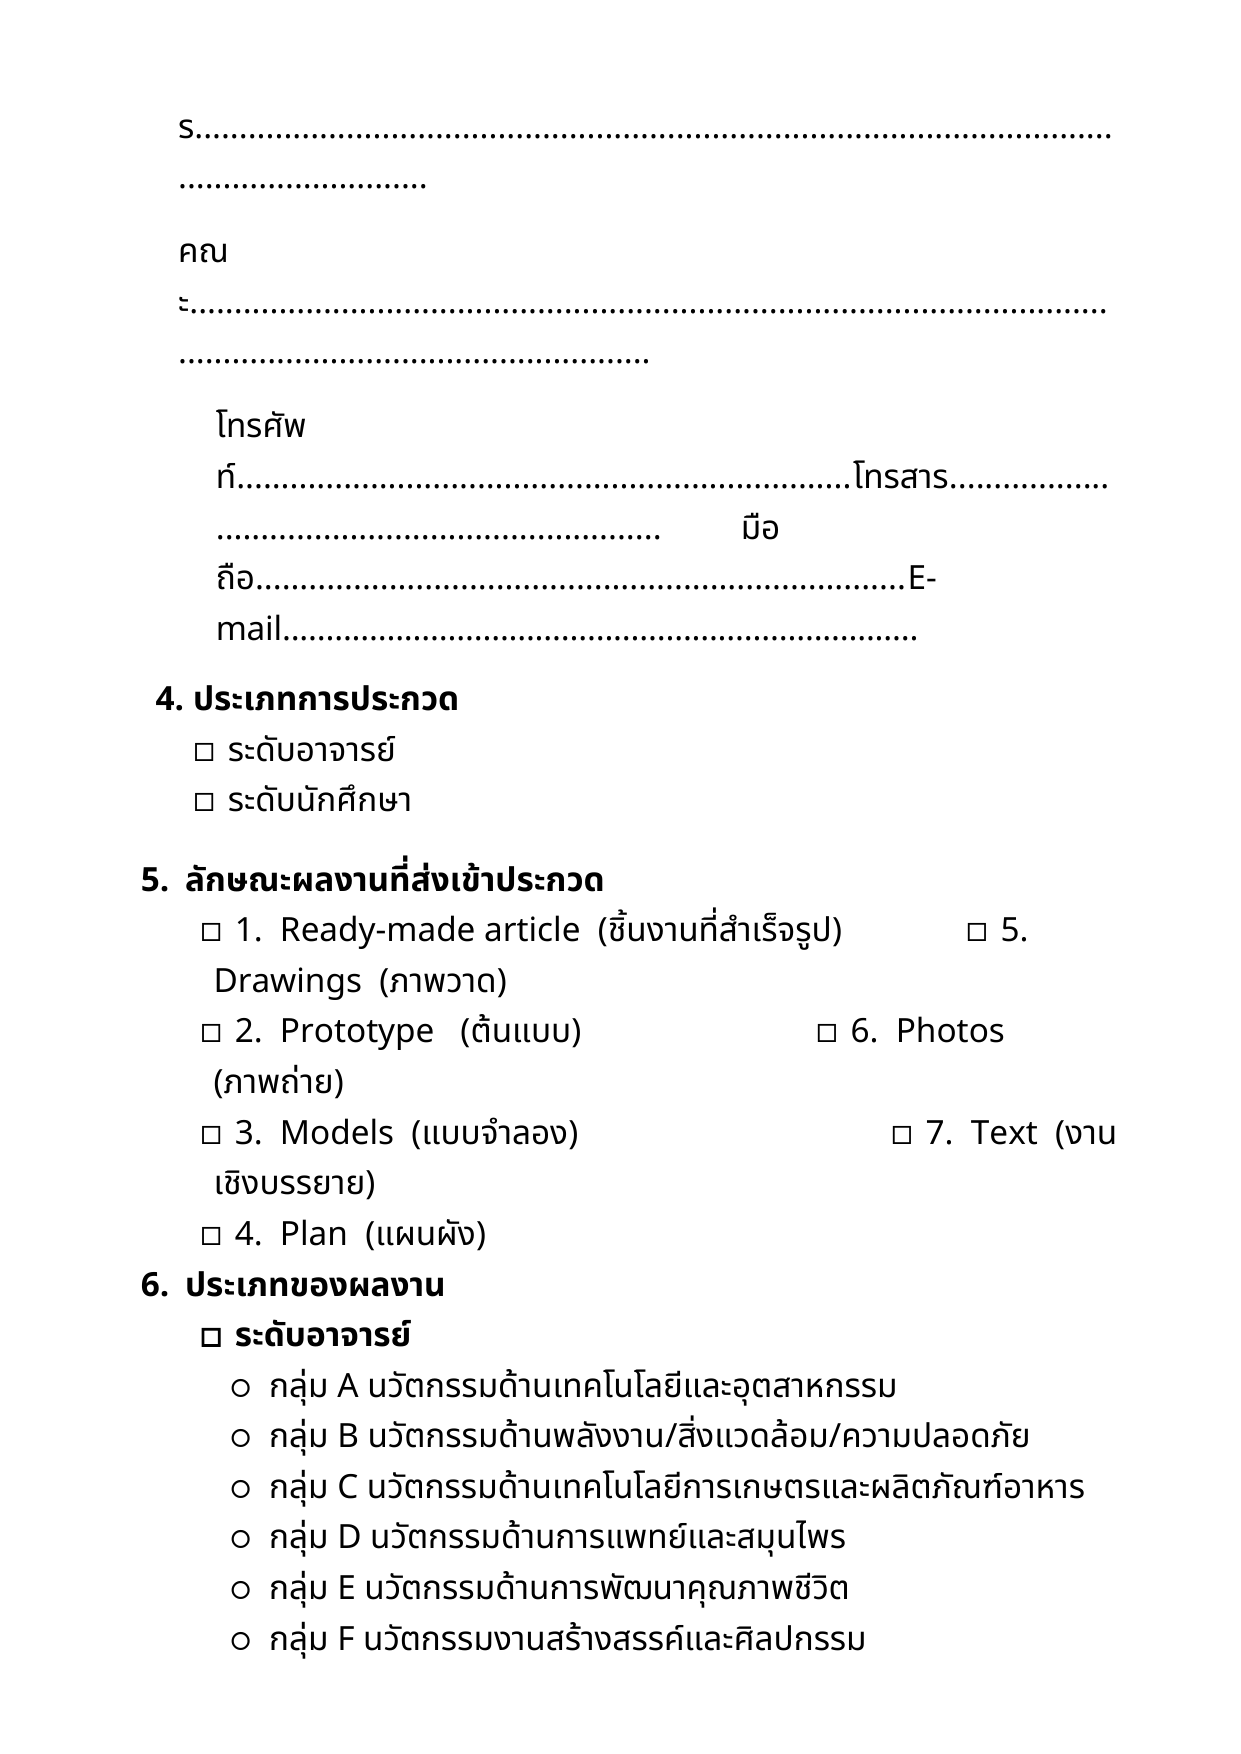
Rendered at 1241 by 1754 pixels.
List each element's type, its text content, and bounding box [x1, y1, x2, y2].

text 3. Models (แบบจำลอง) 7. Text (งานเชิงบรรยาย) [200, 1108, 1134, 1210]
text กลุ่ม D นวัตกรรมด้านการแพทย์และสมุนไพร [141, 1513, 1134, 1564]
text กลุ่ม E นวัตกรรมด้านการพัฒนาคุณภาพชีวิต [141, 1564, 1134, 1614]
text กลุ่ม C นวัตกรรมด้านเทคโนโลยีการเกษตรและผลิตภัณฑ์อาหาร [141, 1463, 1134, 1513]
text กลุ่ม A นวัตกรรมด้านเทคโนโลยีและอุตสาหกรรม [141, 1361, 1134, 1412]
text กลุ่ม B นวัตกรรมด้านพลังงาน/สิ่งแวดล้อม/ความปลอดภัย [141, 1412, 1134, 1463]
text ระดับอาจารย์ [141, 1311, 1134, 1361]
list ระดับอาจารย์ [193, 726, 1134, 776]
text 2. Prototype (ต้นแบบ) 6. Photos (ภาพถ่าย) [200, 1007, 1134, 1108]
list ประเภทการประกวด [155, 675, 1134, 726]
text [178, 102, 1115, 198]
text 4. Plan (แผนผัง) [200, 1210, 1134, 1260]
text กลุ่ม F นวัตกรรมงานสร้างสรรค์และศิลปกรรม [141, 1614, 1134, 1665]
list ระดับนักศึกษา [193, 776, 1134, 827]
text 1. Ready-made article (ชิ้นงานที่สำเร็จรูป) 5. Drawings (ภาพวาด) [200, 906, 1134, 1007]
text คณะ............................................................................................................................................................ [178, 198, 1115, 374]
list ลักษณะผลงานที่ส่งเข้าประกวด [141, 855, 1134, 906]
list ประเภทของผลงาน [141, 1260, 1134, 1311]
